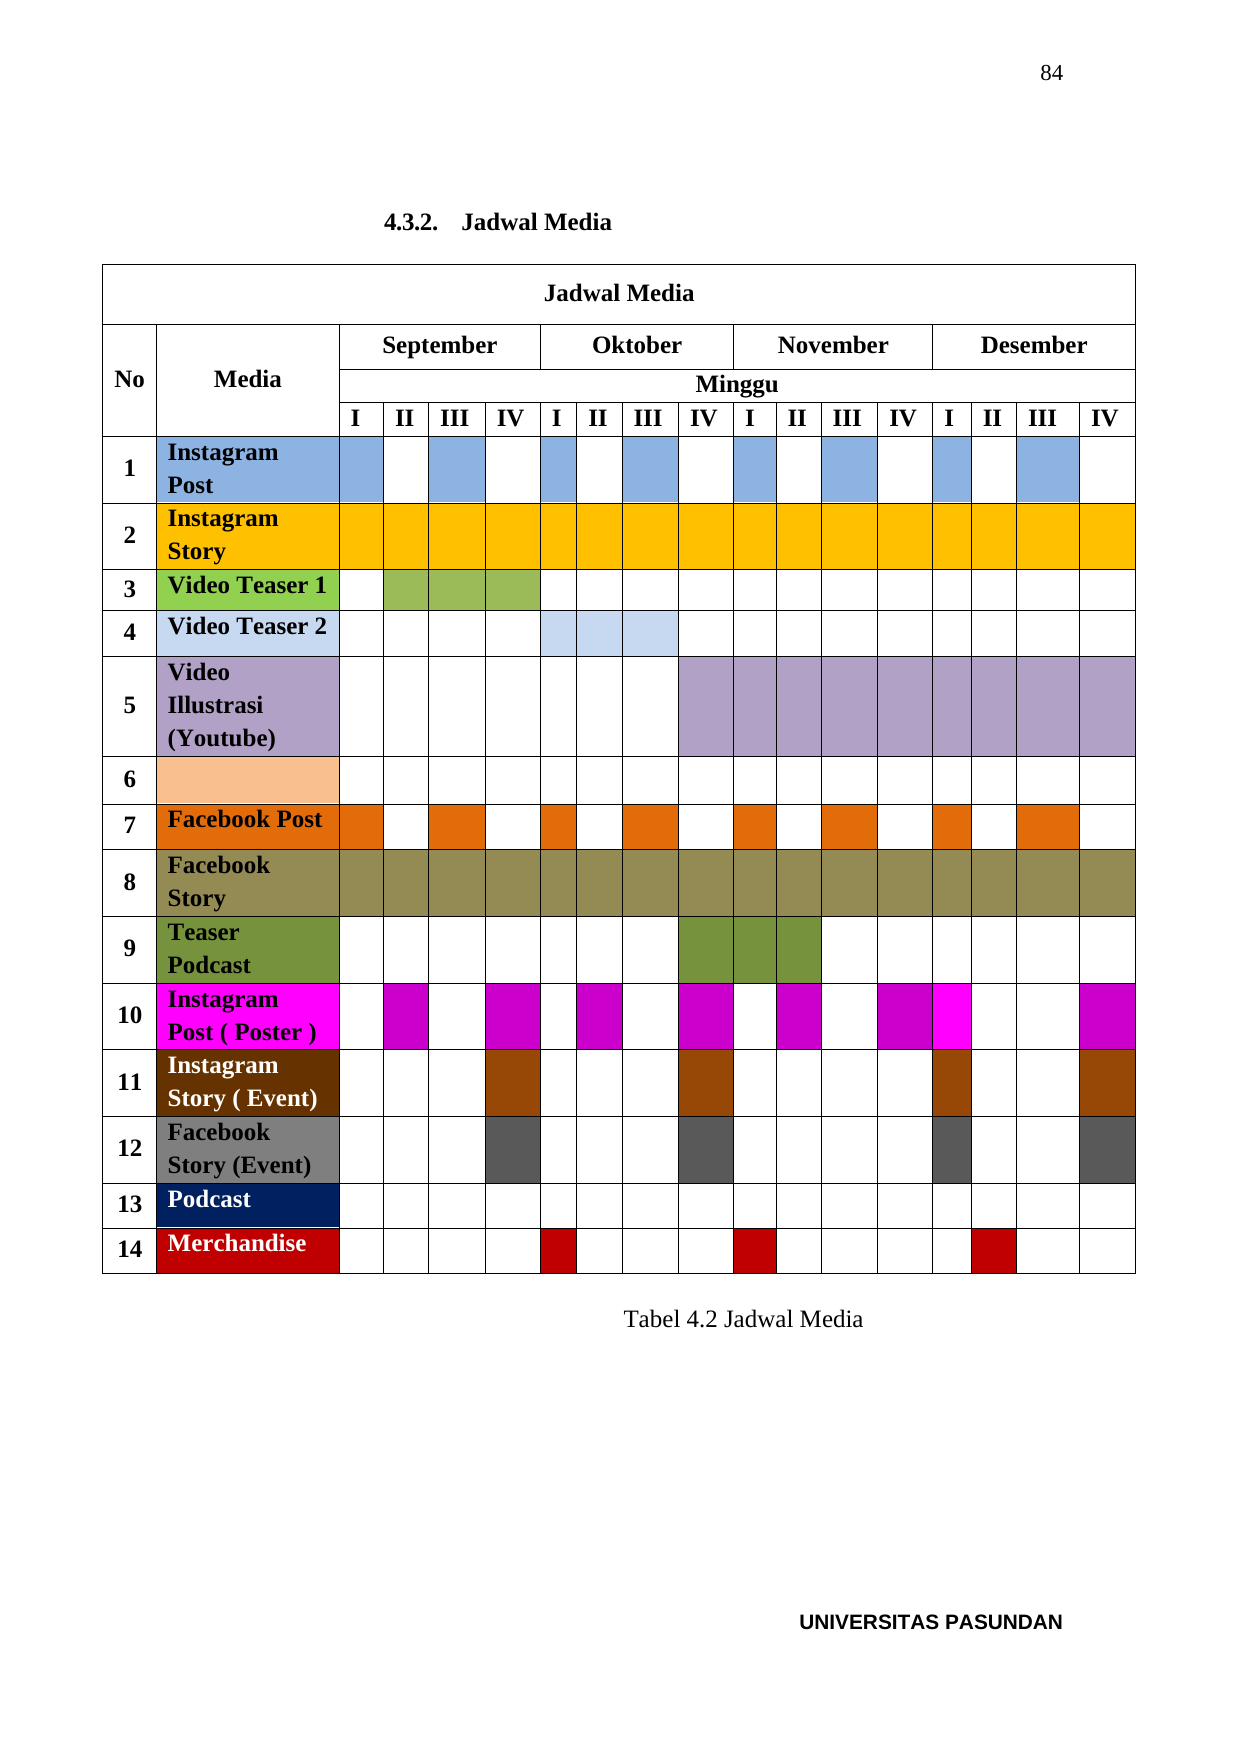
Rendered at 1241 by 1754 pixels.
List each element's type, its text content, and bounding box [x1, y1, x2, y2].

table_cell [777, 917, 821, 983]
table_cell [878, 504, 932, 569]
table_cell [157, 757, 339, 803]
table_cell [384, 805, 428, 849]
table_cell IV [1080, 403, 1135, 436]
table_cell II [384, 403, 428, 436]
table_cell [878, 570, 932, 610]
table_cell [679, 757, 733, 803]
table_cell Instagram Post ( Poster ) [157, 984, 339, 1049]
table_cell [623, 757, 678, 803]
table_cell [486, 805, 540, 849]
table_cell II [972, 403, 1016, 436]
table_cell [623, 805, 678, 849]
table_cell [933, 437, 971, 502]
table_cell III [822, 403, 877, 436]
table_cell [1080, 657, 1135, 756]
table_cell [429, 437, 485, 502]
table_cell [577, 657, 622, 756]
table_cell [933, 1229, 971, 1273]
table_cell Instagram Story [157, 504, 339, 569]
table_cell [577, 1117, 622, 1183]
table_cell [734, 757, 776, 803]
table_cell Facebook Story (Event) [157, 1117, 339, 1183]
table_cell [1080, 570, 1135, 610]
table_cell [972, 850, 1016, 916]
table_cell [577, 437, 622, 502]
table_cell 10 [103, 984, 156, 1049]
table_cell [1017, 611, 1079, 656]
table_cell [1080, 504, 1135, 569]
table_cell [577, 1184, 622, 1227]
table_cell [822, 984, 877, 1049]
table_cell [878, 917, 932, 983]
table_cell 6 [103, 757, 156, 803]
table_cell 12 [103, 1117, 156, 1183]
table_cell [340, 437, 383, 502]
table_cell [340, 611, 383, 656]
table_cell [340, 757, 383, 803]
table_cell Media [157, 325, 339, 436]
table_cell [486, 437, 540, 502]
table_cell [777, 850, 821, 916]
table_cell [577, 570, 622, 610]
table_cell [822, 1117, 877, 1183]
table_cell [1080, 1050, 1135, 1116]
table_cell [486, 850, 540, 916]
table_cell [541, 657, 576, 756]
table_cell [972, 1229, 1016, 1273]
table_cell [623, 1229, 678, 1273]
table_cell [384, 437, 428, 502]
table_cell [429, 1184, 485, 1227]
table_cell I [933, 403, 971, 436]
table_cell 8 [103, 850, 156, 916]
table_cell Video Teaser 1 [157, 570, 339, 610]
table_cell [577, 1229, 622, 1273]
table_cell [972, 757, 1016, 803]
table_cell [577, 1050, 622, 1116]
table_cell [822, 1050, 877, 1116]
table_cell [541, 570, 576, 610]
table_cell [734, 437, 776, 502]
table_cell [933, 850, 971, 916]
table_cell [777, 504, 821, 569]
table_cell [679, 437, 733, 502]
table_cell [486, 1184, 540, 1227]
table_cell [933, 1184, 971, 1227]
table_cell [972, 611, 1016, 656]
table_cell [340, 1184, 383, 1227]
table_cell [972, 1050, 1016, 1116]
table_cell [878, 1184, 932, 1227]
table_cell [384, 757, 428, 803]
table_cell [429, 504, 485, 569]
table_cell [1017, 805, 1079, 849]
table_cell [933, 1050, 971, 1116]
table_cell [878, 1229, 932, 1273]
table_cell [340, 570, 383, 610]
table_cell [623, 984, 678, 1049]
table_cell [1017, 504, 1079, 569]
table_cell [822, 437, 877, 502]
table_cell III [1017, 403, 1079, 436]
table_cell Instagram Post [157, 437, 339, 502]
table_cell 14 [103, 1229, 156, 1273]
table_cell [1017, 917, 1079, 983]
table_cell [972, 504, 1016, 569]
table_cell [933, 504, 971, 569]
table_cell [1080, 917, 1135, 983]
table_cell [822, 570, 877, 610]
table_cell [679, 917, 733, 983]
table_cell [878, 1050, 932, 1116]
table_cell [429, 1229, 485, 1273]
table_cell [777, 570, 821, 610]
table_cell [1080, 850, 1135, 916]
table_cell Video Teaser 2 [157, 611, 339, 656]
table_cell 5 [103, 657, 156, 756]
table_cell [777, 611, 821, 656]
table_cell [679, 1050, 733, 1116]
table_cell [429, 1050, 485, 1116]
table_cell [734, 1184, 776, 1227]
table_cell [734, 611, 776, 656]
table_cell Podcast [157, 1184, 339, 1227]
table_cell [933, 984, 971, 1049]
table_cell [429, 984, 485, 1049]
table_cell [972, 917, 1016, 983]
table_cell [384, 1184, 428, 1227]
table_cell [541, 1050, 576, 1116]
table_cell IV [679, 403, 733, 436]
table_cell [822, 1184, 877, 1227]
table_cell [1017, 984, 1079, 1049]
table_cell [878, 805, 932, 849]
table_cell [822, 611, 877, 656]
table_cell [541, 1229, 576, 1273]
table_cell [878, 757, 932, 803]
table_cell 1 [103, 437, 156, 502]
table_cell [679, 657, 733, 756]
table_cell [777, 757, 821, 803]
table_cell September [340, 325, 540, 368]
table_cell [340, 1229, 383, 1273]
table_cell [822, 757, 877, 803]
table_cell [972, 570, 1016, 610]
table_cell IV [486, 403, 540, 436]
table_cell [486, 1117, 540, 1183]
table_cell [429, 805, 485, 849]
table_cell [541, 917, 576, 983]
table_cell Instagram Story ( Event) [157, 1050, 339, 1116]
subtitle Tabel 4.2 Jadwal Media [548, 1304, 1063, 1332]
table_cell [384, 657, 428, 756]
table_cell [623, 504, 678, 569]
table_cell [822, 657, 877, 756]
table_cell [577, 757, 622, 803]
table_cell [822, 917, 877, 983]
table_cell [429, 757, 485, 803]
table_cell [878, 657, 932, 756]
table_cell [340, 917, 383, 983]
table_cell [1017, 657, 1079, 756]
table_cell III [623, 403, 678, 436]
table_cell [878, 850, 932, 916]
table_cell Video Illustrasi (Youtube) [157, 657, 339, 756]
table_cell [429, 917, 485, 983]
subtitle Jadwal Media [384, 207, 1063, 235]
table_cell [1080, 437, 1135, 502]
table_cell 3 [103, 570, 156, 610]
table_cell [577, 984, 622, 1049]
table_cell [822, 504, 877, 569]
table_cell [541, 984, 576, 1049]
table_cell [822, 850, 877, 916]
table_cell [1080, 805, 1135, 849]
table_cell [1080, 1117, 1135, 1183]
table_cell [577, 917, 622, 983]
table_cell [734, 570, 776, 610]
table_cell [384, 850, 428, 916]
table_cell [541, 850, 576, 916]
table_cell [486, 984, 540, 1049]
table_cell [679, 611, 733, 656]
table_cell [384, 1050, 428, 1116]
table_cell [933, 757, 971, 803]
table_cell [734, 504, 776, 569]
table_cell [577, 805, 622, 849]
table_cell [822, 805, 877, 849]
table_cell [933, 611, 971, 656]
table_cell [734, 1229, 776, 1273]
table_cell [777, 1050, 821, 1116]
table_cell [340, 1117, 383, 1183]
table_cell [878, 984, 932, 1049]
table_cell [679, 570, 733, 610]
table_cell 7 [103, 805, 156, 849]
table_cell 11 [103, 1050, 156, 1116]
table_cell [777, 1184, 821, 1227]
table_cell 13 [103, 1184, 156, 1227]
table_cell [577, 611, 622, 656]
table_cell [1017, 437, 1079, 502]
table_cell [777, 805, 821, 849]
table_cell [340, 1050, 383, 1116]
table_cell [972, 437, 1016, 502]
table_cell [679, 1184, 733, 1227]
table_cell [972, 1184, 1016, 1227]
table_cell [340, 850, 383, 916]
table_cell [486, 757, 540, 803]
table_cell No [103, 325, 156, 436]
table_cell [623, 611, 678, 656]
table_cell [734, 984, 776, 1049]
table_cell [777, 1229, 821, 1273]
table_cell [679, 805, 733, 849]
table_cell [1080, 757, 1135, 803]
table_cell [1080, 984, 1135, 1049]
table_cell Teaser Podcast [157, 917, 339, 983]
table_cell [933, 570, 971, 610]
table_cell [384, 611, 428, 656]
table_cell [384, 917, 428, 983]
table_cell November [734, 325, 932, 368]
table_header Jadwal Media [103, 265, 1135, 324]
table_cell II [577, 403, 622, 436]
table_cell [541, 805, 576, 849]
table_cell [340, 504, 383, 569]
table_cell [972, 657, 1016, 756]
table_cell [734, 805, 776, 849]
table_cell [429, 657, 485, 756]
table_cell [486, 611, 540, 656]
table_cell [429, 570, 485, 610]
table_cell [623, 1117, 678, 1183]
table_cell [777, 1117, 821, 1183]
table_cell [734, 850, 776, 916]
table_cell [541, 611, 576, 656]
table_cell [486, 917, 540, 983]
table_cell Facebook Post [157, 805, 339, 849]
table_cell 2 [103, 504, 156, 569]
table_cell Desember [933, 325, 1135, 368]
table_cell I [541, 403, 576, 436]
table_cell III [429, 403, 485, 436]
table_cell [429, 1117, 485, 1183]
table_cell 4 [103, 611, 156, 656]
table_cell [384, 504, 428, 569]
table_cell [1017, 570, 1079, 610]
table_cell [734, 917, 776, 983]
table_cell [679, 850, 733, 916]
table_cell [1017, 757, 1079, 803]
table_cell [972, 1117, 1016, 1183]
table_cell [429, 850, 485, 916]
table_cell [340, 805, 383, 849]
table_cell I [340, 403, 383, 436]
table_cell [541, 1184, 576, 1227]
table_cell [679, 984, 733, 1049]
table_cell [384, 570, 428, 610]
table_cell [972, 805, 1016, 849]
table_cell [384, 984, 428, 1049]
table_cell [933, 917, 971, 983]
table_cell [878, 611, 932, 656]
table_cell [623, 657, 678, 756]
table_cell II [777, 403, 821, 436]
table_cell [1080, 1229, 1135, 1273]
table_cell [734, 1050, 776, 1116]
table_cell [1017, 850, 1079, 916]
table_cell IV [878, 403, 932, 436]
table_cell [679, 1229, 733, 1273]
table_cell [1017, 1050, 1079, 1116]
table_cell [541, 437, 576, 502]
table_cell [623, 437, 678, 502]
table_cell [1017, 1117, 1079, 1183]
table_cell Merchandise [157, 1229, 339, 1273]
table_cell [577, 850, 622, 916]
table_cell [340, 984, 383, 1049]
table_cell [541, 757, 576, 803]
table_cell [384, 1229, 428, 1273]
table_cell [734, 1117, 776, 1183]
table_cell [486, 1229, 540, 1273]
table_cell [623, 1184, 678, 1227]
table_cell [541, 1117, 576, 1183]
table_cell [679, 504, 733, 569]
table_cell I [734, 403, 776, 436]
table_cell [1017, 1229, 1079, 1273]
table_cell [623, 917, 678, 983]
table_cell [384, 1117, 428, 1183]
table_cell [623, 570, 678, 610]
table_cell [623, 850, 678, 916]
table_cell [1080, 1184, 1135, 1227]
table_cell [777, 657, 821, 756]
table_cell Oktober [541, 325, 733, 368]
table_cell Facebook Story [157, 850, 339, 916]
table_cell Minggu [340, 370, 1135, 402]
table_cell [734, 657, 776, 756]
table_cell [486, 570, 540, 610]
table_cell [429, 611, 485, 656]
table_cell [933, 1117, 971, 1183]
table_cell [777, 437, 821, 502]
table_cell [972, 984, 1016, 1049]
table_cell [822, 1229, 877, 1273]
table_cell [623, 1050, 678, 1116]
table_cell [541, 504, 576, 569]
table_cell [878, 437, 932, 502]
table_cell [679, 1117, 733, 1183]
table_cell 9 [103, 917, 156, 983]
table_cell [1080, 611, 1135, 656]
table_cell [340, 657, 383, 756]
table_cell [577, 504, 622, 569]
table_cell [878, 1117, 932, 1183]
table_cell [933, 805, 971, 849]
table_cell [933, 657, 971, 756]
table_cell [777, 984, 821, 1049]
table_cell [486, 504, 540, 569]
table_cell [486, 657, 540, 756]
table_cell [1017, 1184, 1079, 1227]
table_cell [486, 1050, 540, 1116]
